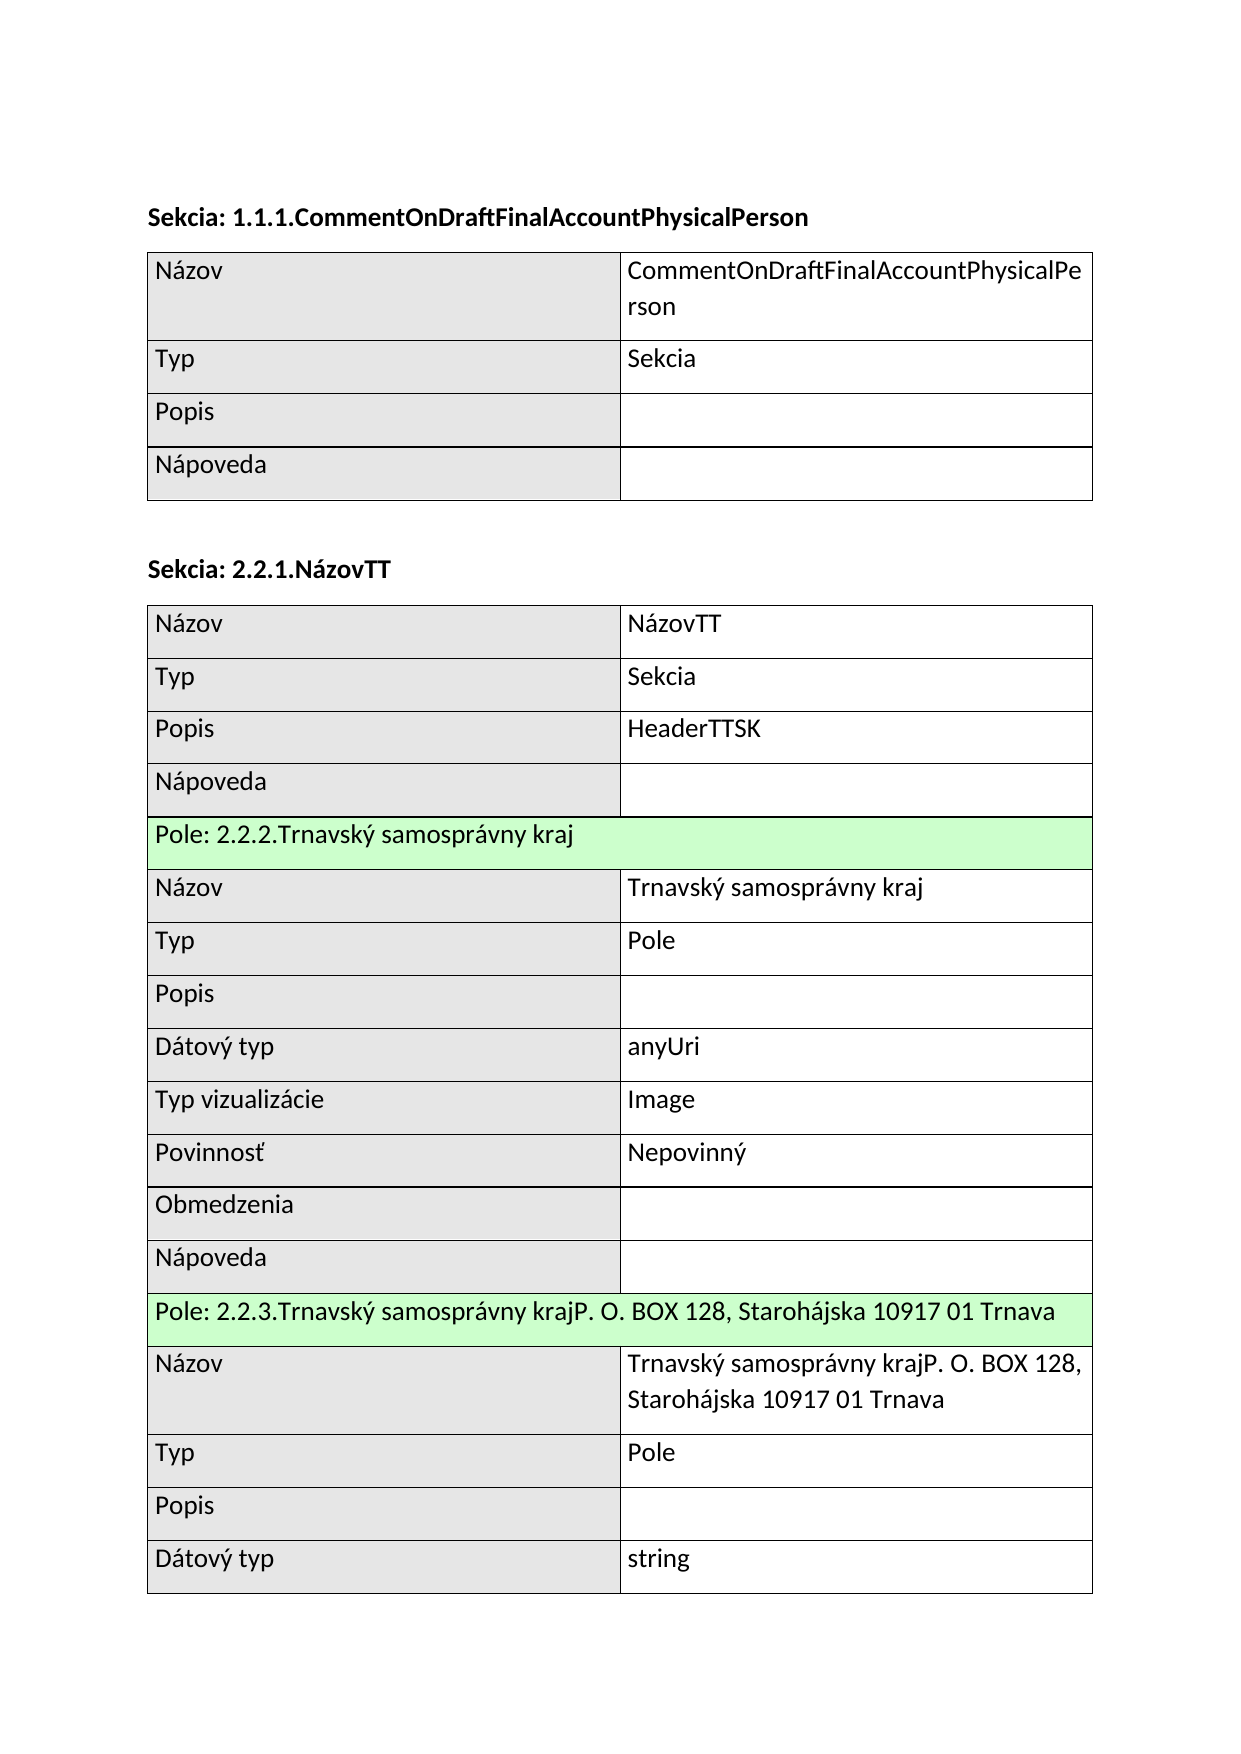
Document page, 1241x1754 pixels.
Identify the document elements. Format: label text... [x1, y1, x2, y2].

table_header CommentOnDraftFinalAccountPhysicalPerson [621, 253, 1092, 340]
table_cell Názov [148, 1347, 620, 1434]
table_header Názov [148, 606, 620, 658]
table_cell Image [621, 1082, 1092, 1134]
table_cell Nápoveda [148, 1241, 620, 1293]
table_cell Pole [621, 923, 1092, 975]
table_header Názov [148, 253, 620, 340]
table_cell Obmedzenia [148, 1188, 620, 1239]
table_cell [621, 1241, 1092, 1293]
table_cell HeaderTTSK [621, 712, 1092, 763]
table_cell Pole: 2.2.2.Trnavský samosprávny kraj [148, 818, 1092, 869]
table_cell Typ vizualizácie [148, 1082, 620, 1134]
table_cell Typ [148, 923, 620, 975]
table_cell Nepovinný [621, 1135, 1092, 1186]
table_cell Nápoveda [148, 448, 620, 499]
table_header NázovTT [621, 606, 1092, 658]
table_cell Typ [148, 341, 620, 393]
table_cell Dátový typ [148, 1029, 620, 1081]
text Sekcia: 2.2.1.NázovTT [148, 553, 1093, 586]
table_cell Popis [148, 1488, 620, 1540]
table_cell Popis [148, 976, 620, 1028]
table_cell Typ [148, 1435, 620, 1487]
table_cell Sekcia [621, 659, 1092, 711]
text Sekcia: 1.1.1.CommentOnDraftFinalAccountPhysicalPerson [148, 200, 1093, 233]
table_cell Popis [148, 394, 620, 446]
table_cell [621, 976, 1092, 1028]
table_cell [621, 394, 1092, 446]
table_cell Pole [621, 1435, 1092, 1487]
table_cell [621, 1188, 1092, 1239]
table_cell Typ [148, 659, 620, 711]
table_cell Nápoveda [148, 764, 620, 816]
table_cell string [621, 1541, 1092, 1593]
table_cell Názov [148, 870, 620, 922]
table_cell [621, 1488, 1092, 1540]
table_cell Popis [148, 712, 620, 763]
table_cell Povinnosť [148, 1135, 620, 1186]
table_cell [621, 448, 1092, 499]
table_cell Sekcia [621, 341, 1092, 393]
table_cell anyUri [621, 1029, 1092, 1081]
table_cell Trnavský samosprávny krajP. O. BOX 128, Starohájska 10917 01 Trnava [621, 1347, 1092, 1434]
table_cell Dátový typ [148, 1541, 620, 1593]
table_cell Trnavský samosprávny kraj [621, 870, 1092, 922]
table_cell Pole: 2.2.3.Trnavský samosprávny krajP. O. BOX 128, Starohájska 10917 01 Trnava [148, 1294, 1092, 1346]
table_cell [621, 764, 1092, 816]
